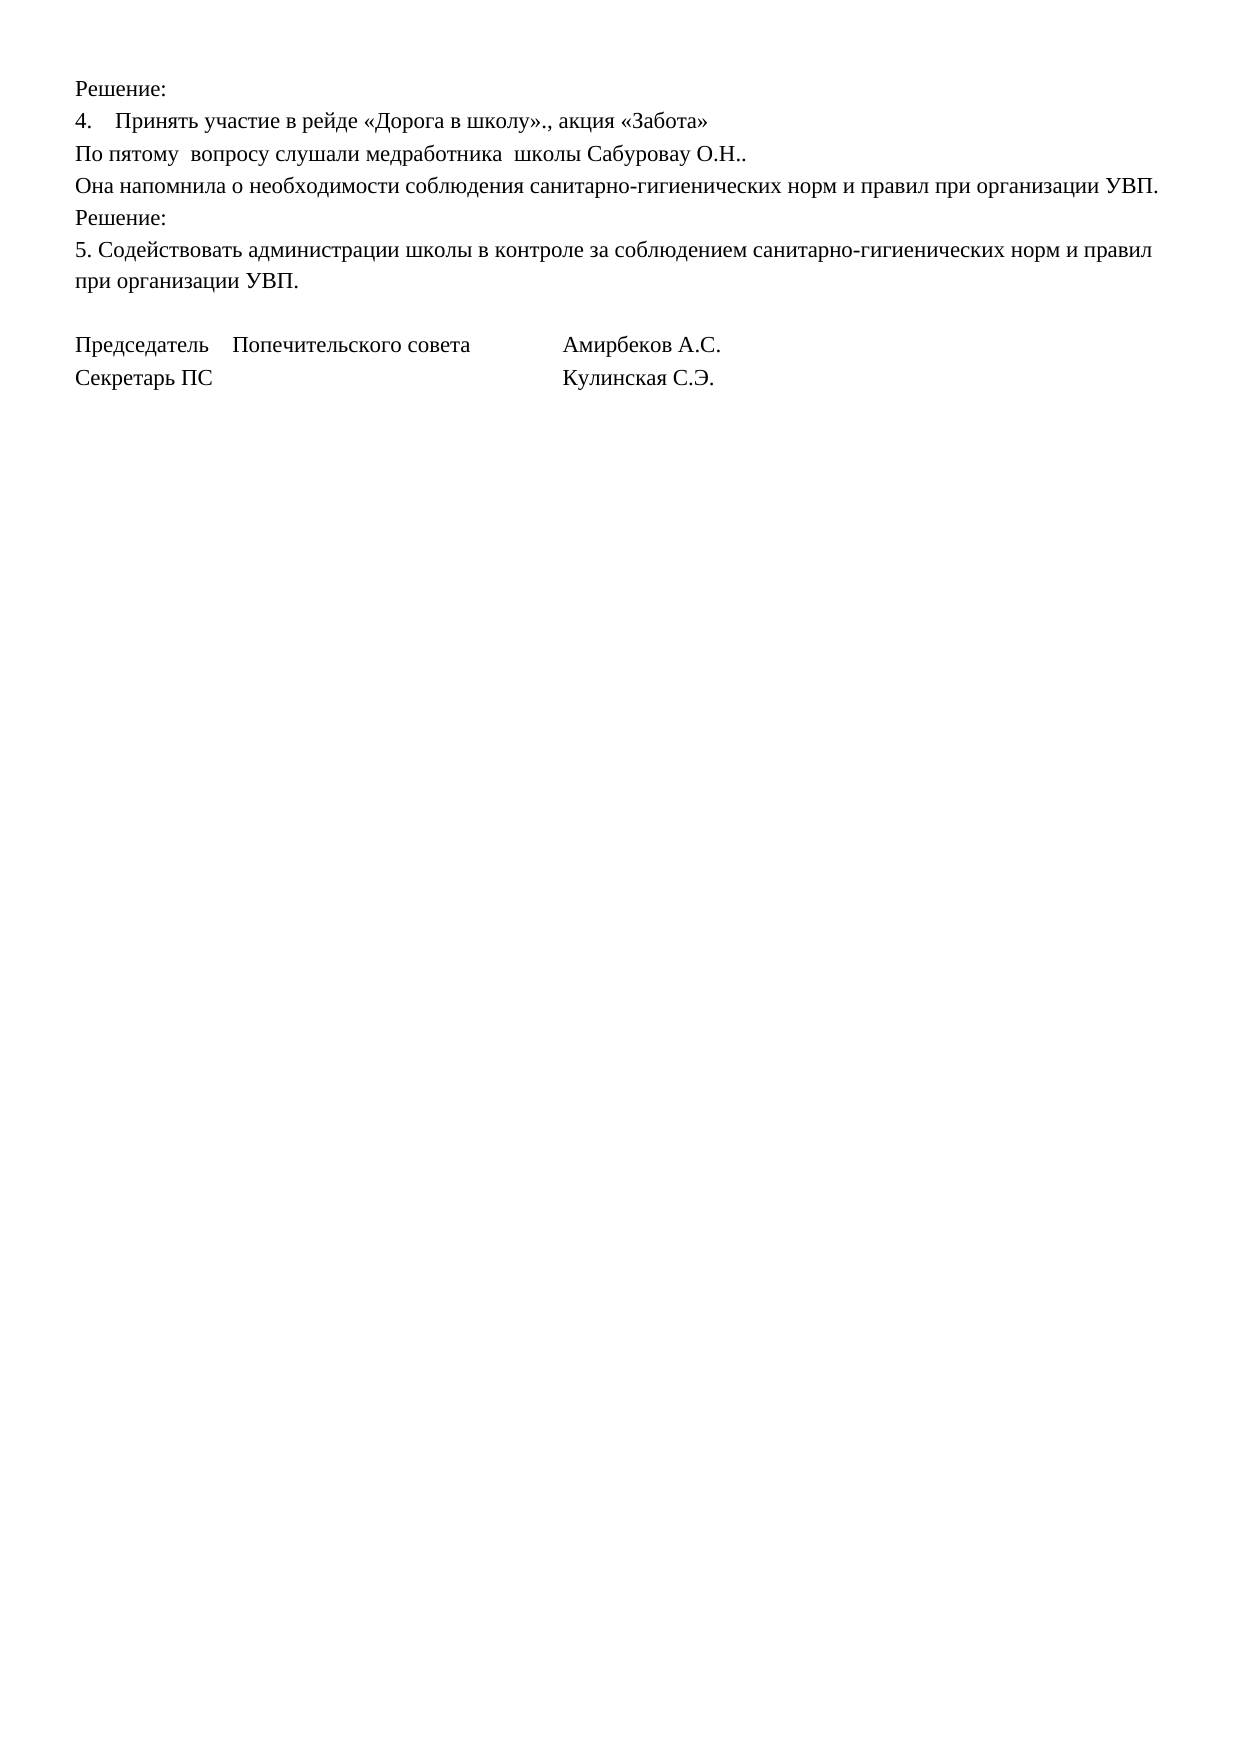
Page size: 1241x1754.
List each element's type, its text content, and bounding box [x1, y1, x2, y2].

text По пятому вопросу слушали медработника школы Сабуровау О.Н.. [75, 139, 1165, 166]
text Решение: [75, 75, 1165, 101]
text Решение: [75, 204, 1165, 231]
text Она напомнила о необходимости соблюдения санитарно-гигиенических норм и правил при организации УВП. [75, 172, 1165, 198]
text 4. Принять участие в рейде «Дорога в школу»., акция «Забота» [75, 107, 1165, 134]
text 5. Содействовать администрации школы в контроле за соблюдением санитарно-гигиенических норм и правил при организации УВП. [75, 236, 1165, 293]
text Председатель Попечительского совета Амирбеков А.С. [75, 331, 1165, 358]
text Секретарь ПС Кулинская С.Э. [75, 363, 1165, 390]
